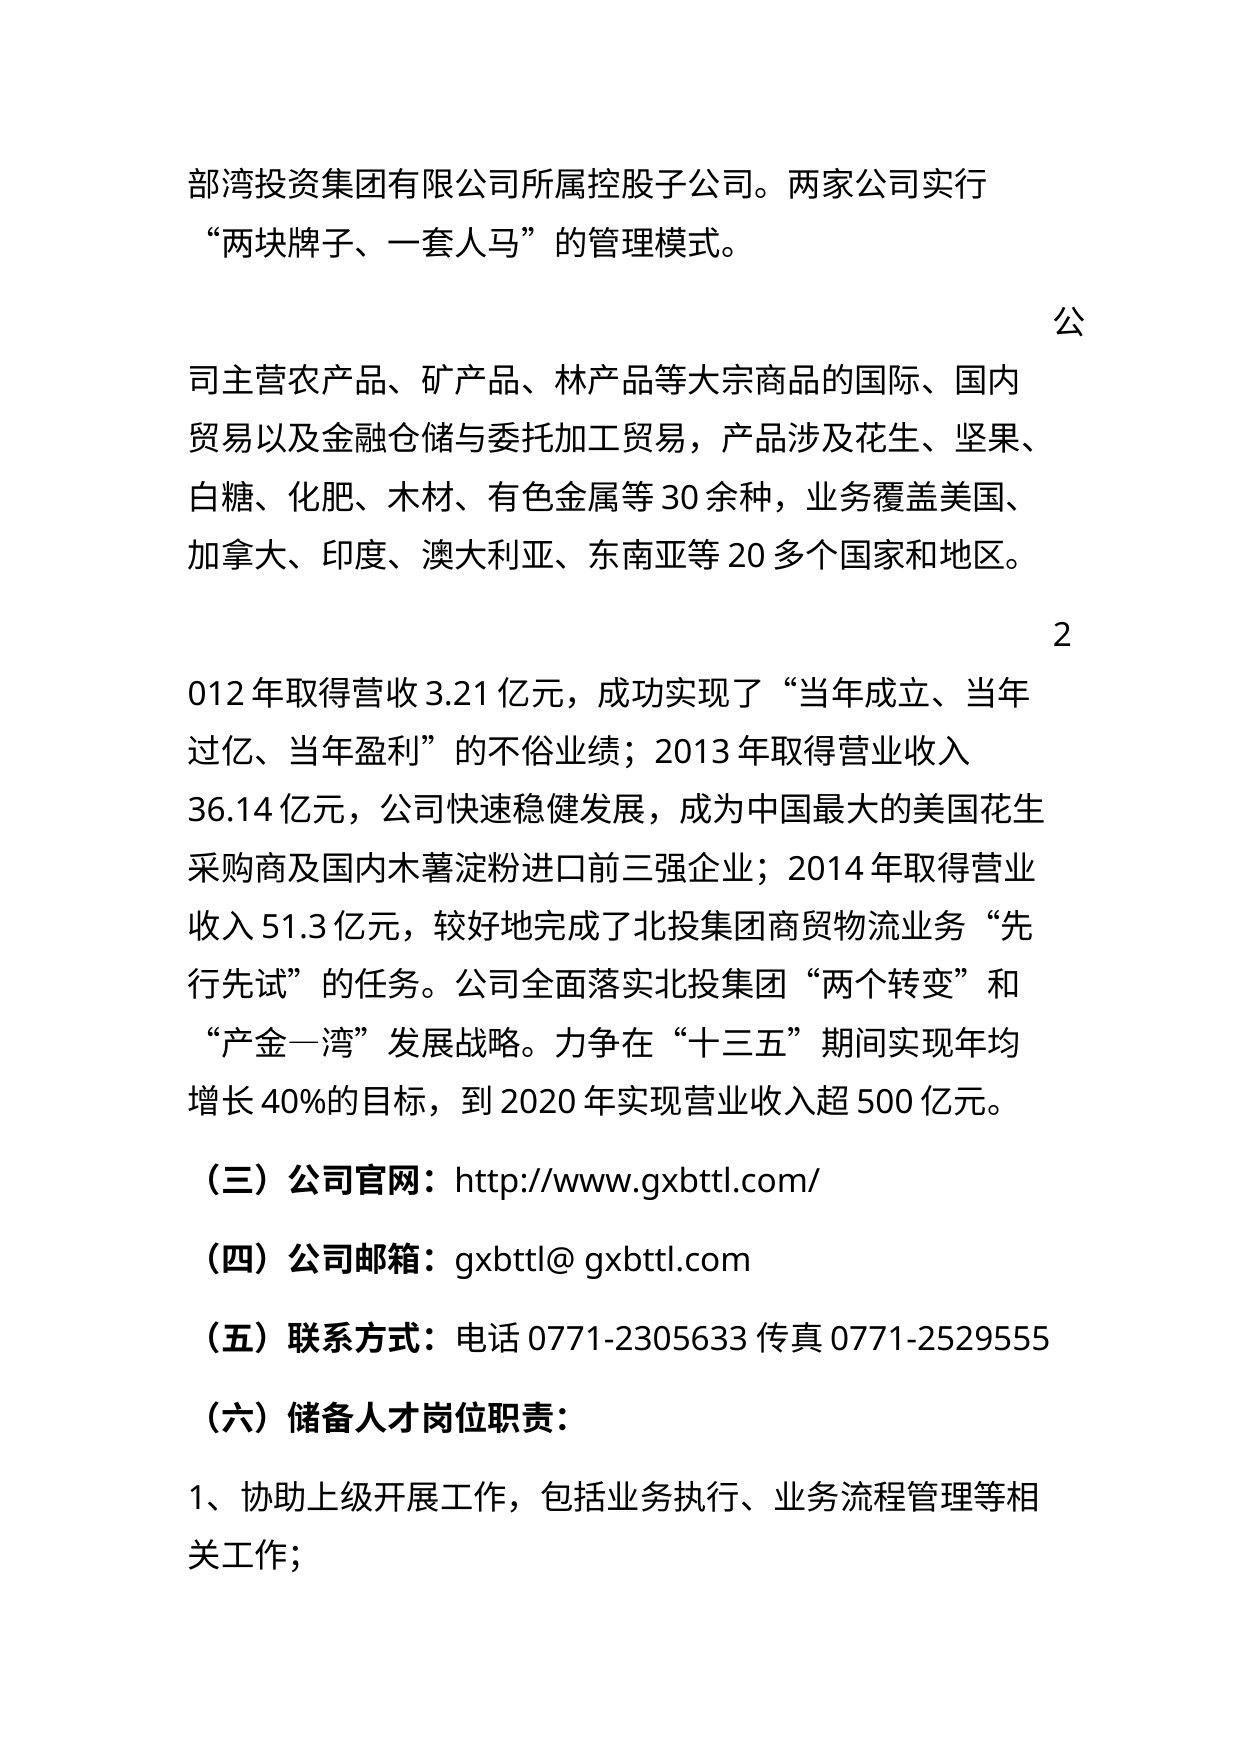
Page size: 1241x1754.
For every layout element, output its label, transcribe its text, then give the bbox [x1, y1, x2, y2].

text （六）储备人才岗位职责： [187, 1383, 1053, 1442]
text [187, 1462, 1053, 1579]
text 公司主营农产品、矿产品、林产品等大宗商品的国际、国内贸易以及金融仓储与委托加工贸易，产品涉及花生、坚果、白糖、化肥、木材、有色金属等30余种，业务覆盖美国、加拿大、印度、澳大利亚、东南亚等20多个国家和地区。 [187, 287, 1053, 579]
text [187, 150, 1053, 267]
text （五）联系方式：电话0771-2305633 传真0771-2529555 [187, 1304, 1053, 1362]
text 2012年取得营收3.21亿元，成功实现了“当年成立、当年过亿、当年盈利”的不俗业绩；2013年取得营业收入36.14亿元，公司快速稳健发展，成为中国最大的美国花生采购商及国内木薯淀粉进口前三强企业；2014年取得营业收入51.3亿元，较好地完成了北投集团商贸物流业务“先行先试”的任务。公司全面落实北投集团“两个转变”和“产金—湾”发展战略。力争在“十三五”期间实现年均增长40%的目标，到2020年实现营业收入超500亿元。 [187, 600, 1053, 1125]
text （四）公司邮箱：gxbttl@ gxbttl.com [187, 1225, 1053, 1283]
text （三）公司官网：http://www.gxbttl.com/ [187, 1146, 1053, 1204]
